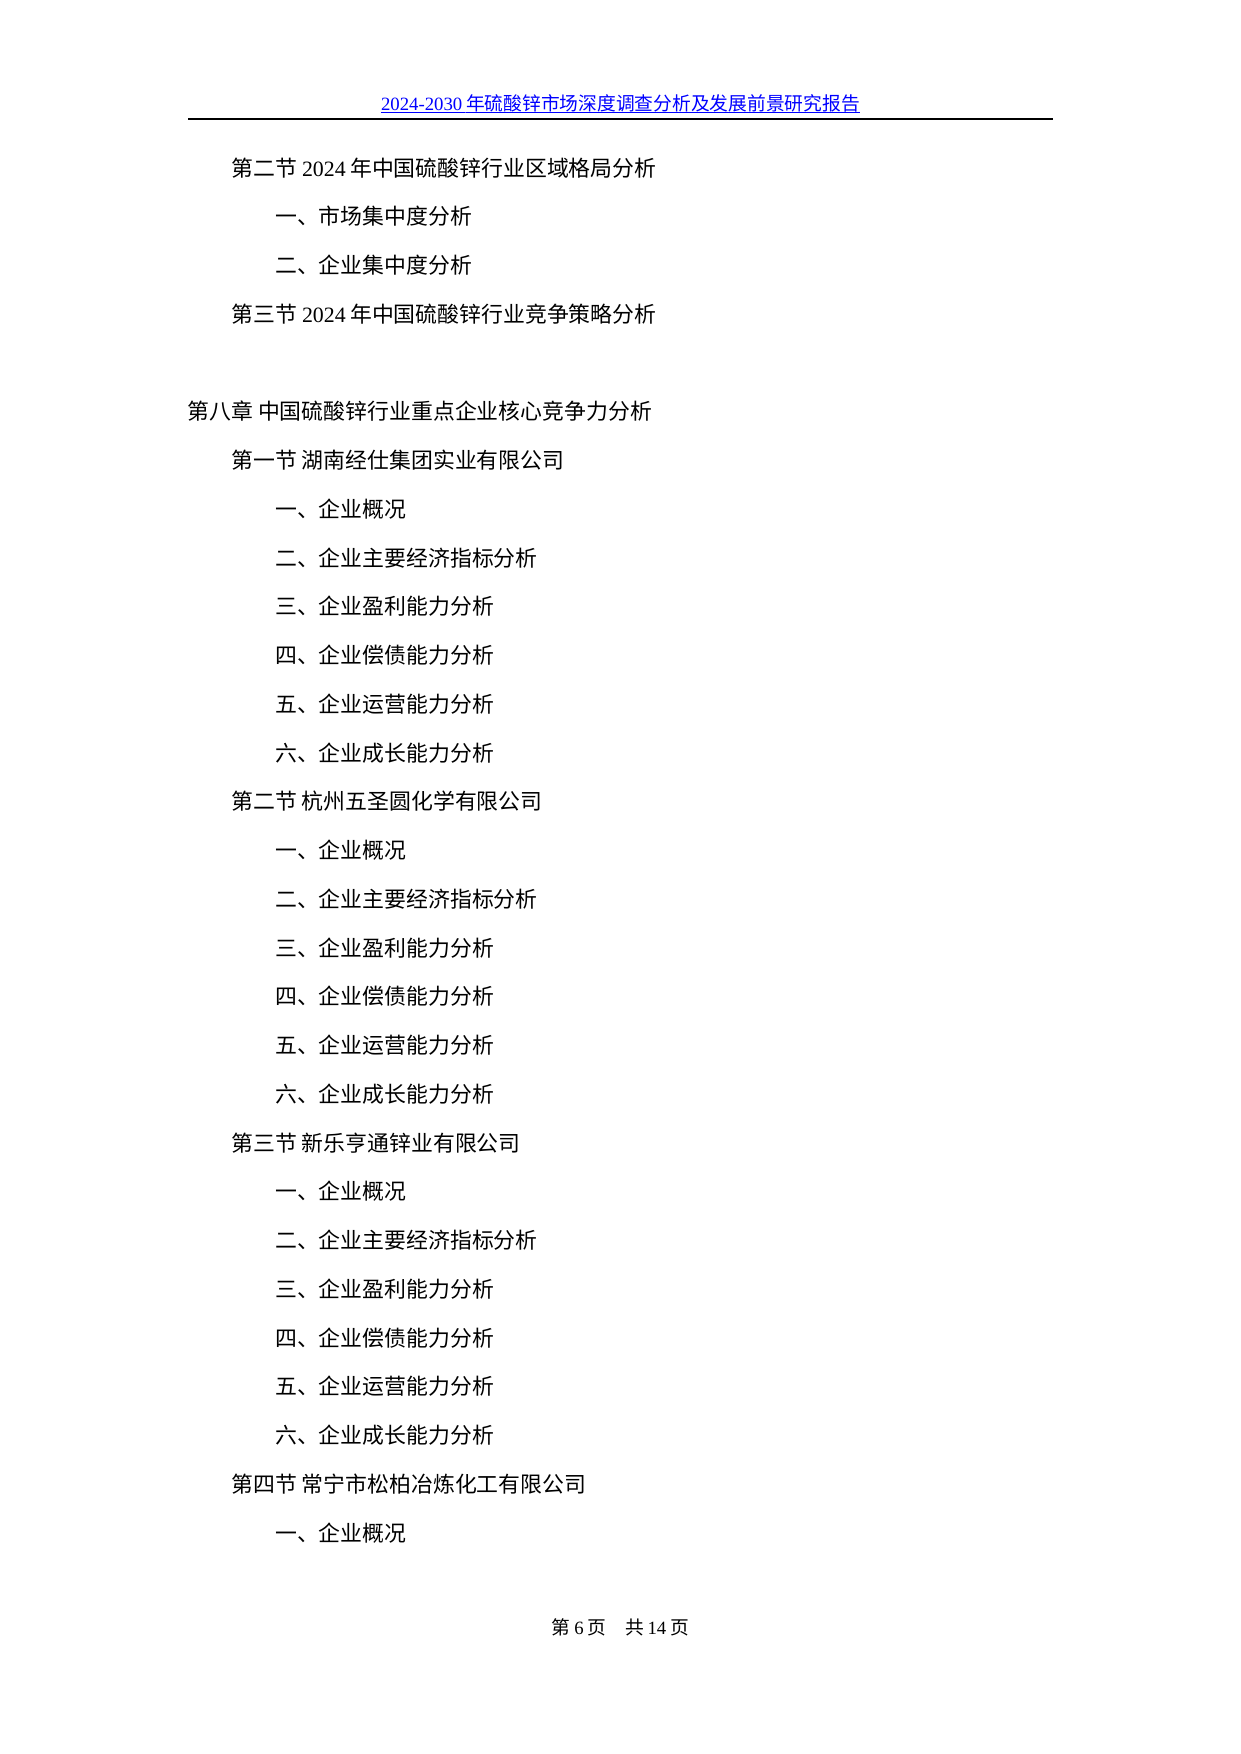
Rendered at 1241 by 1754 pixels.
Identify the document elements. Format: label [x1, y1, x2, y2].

text [187, 150, 1053, 1548]
